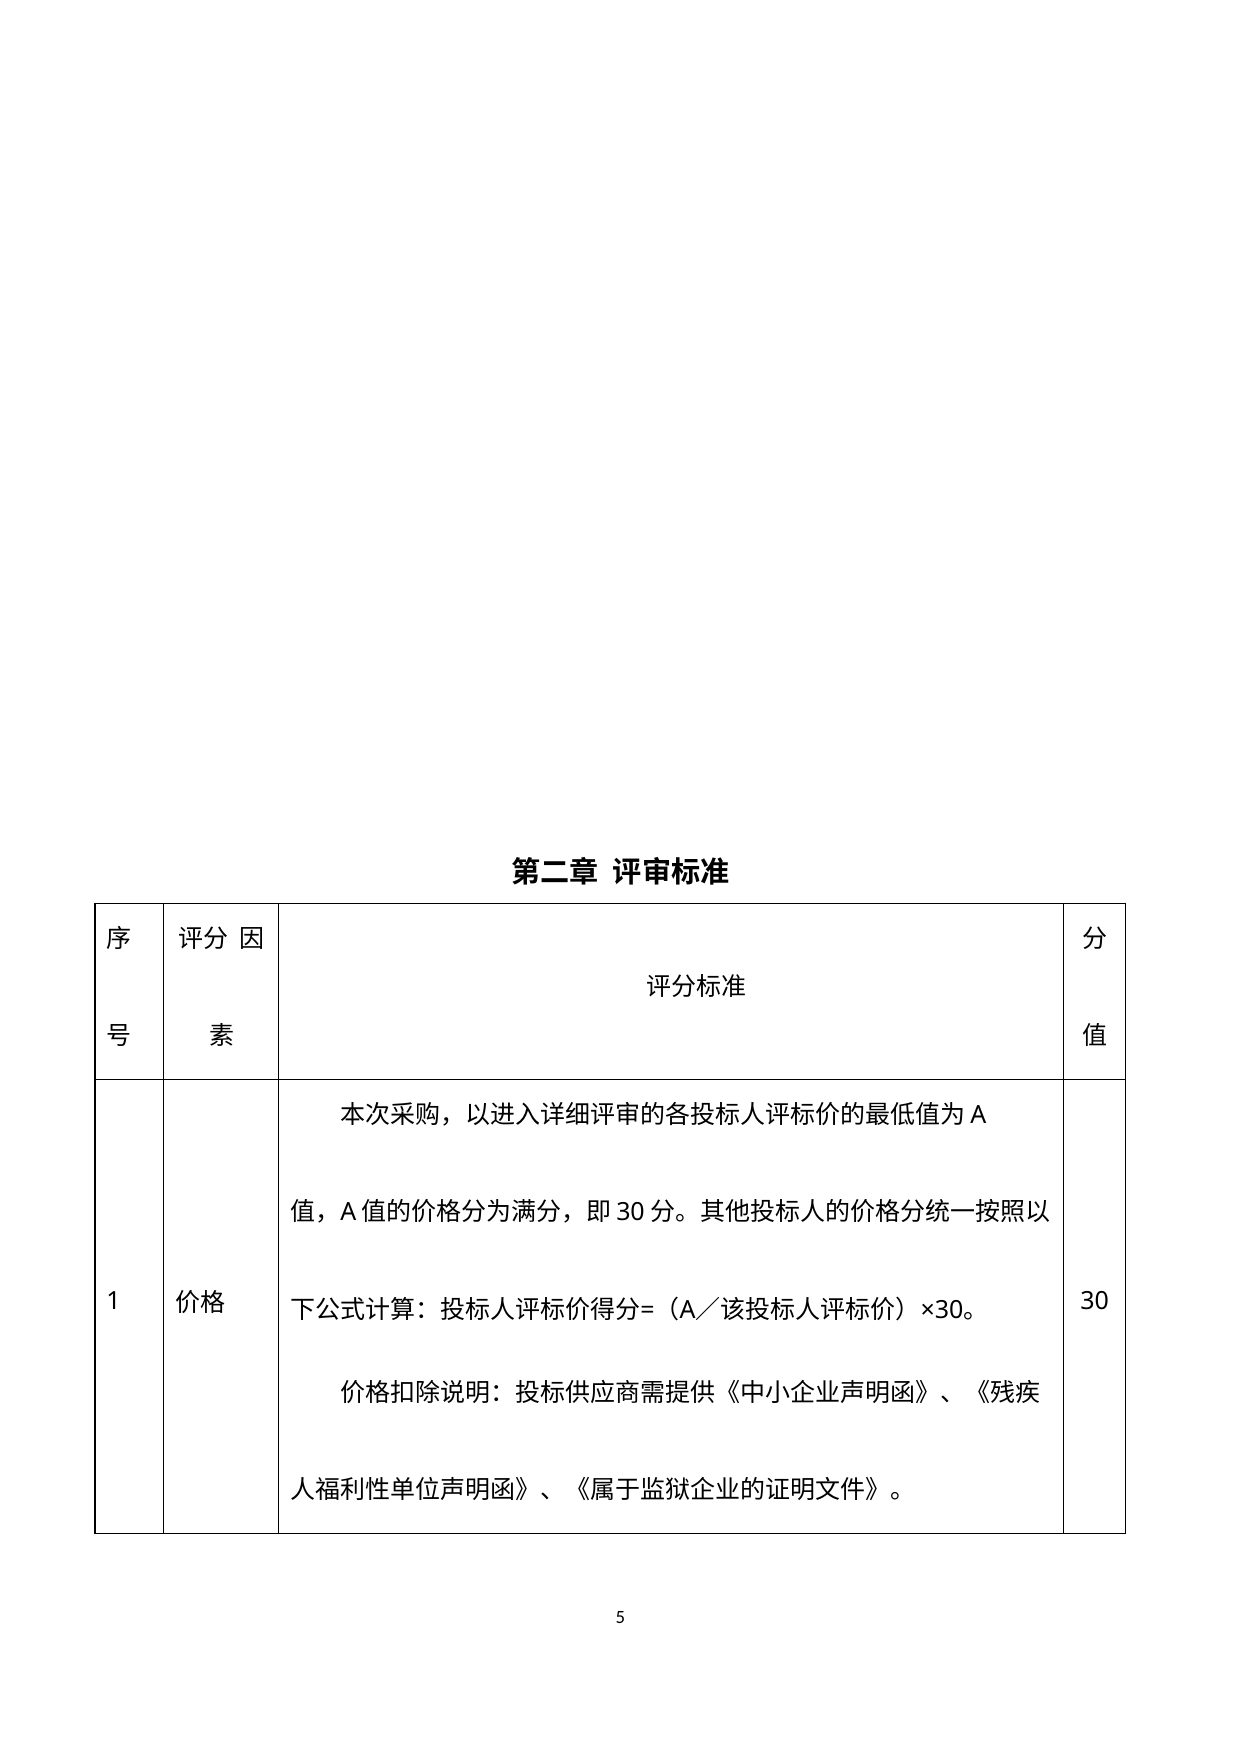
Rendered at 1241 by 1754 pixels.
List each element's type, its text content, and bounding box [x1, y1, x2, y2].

list 评审标准 [106, 838, 1134, 903]
table_header 评分 因素 [164, 904, 278, 1079]
table_header 序号 [96, 904, 163, 1079]
table_header 分值 [1064, 904, 1125, 1079]
table_header 评分标准 [279, 904, 1063, 1079]
table_cell 价格 [164, 1080, 278, 1533]
table_cell 30 [1064, 1080, 1125, 1533]
table_cell 1 [96, 1080, 163, 1533]
table_cell 本次采购，以进入详细评审的各投标人评标价的最低值为A值，A值的价格分为满分，即30分。其他投标人的价格分统一按照以下公式计算：投标人评标价得分=（A／该投标人评标价）×30。 价格扣除说明：投标供应商需提供《中小企业声明函》、《残疾人福利性单位声明函》、《属于监狱企业的证明文件》。 [279, 1080, 1063, 1533]
